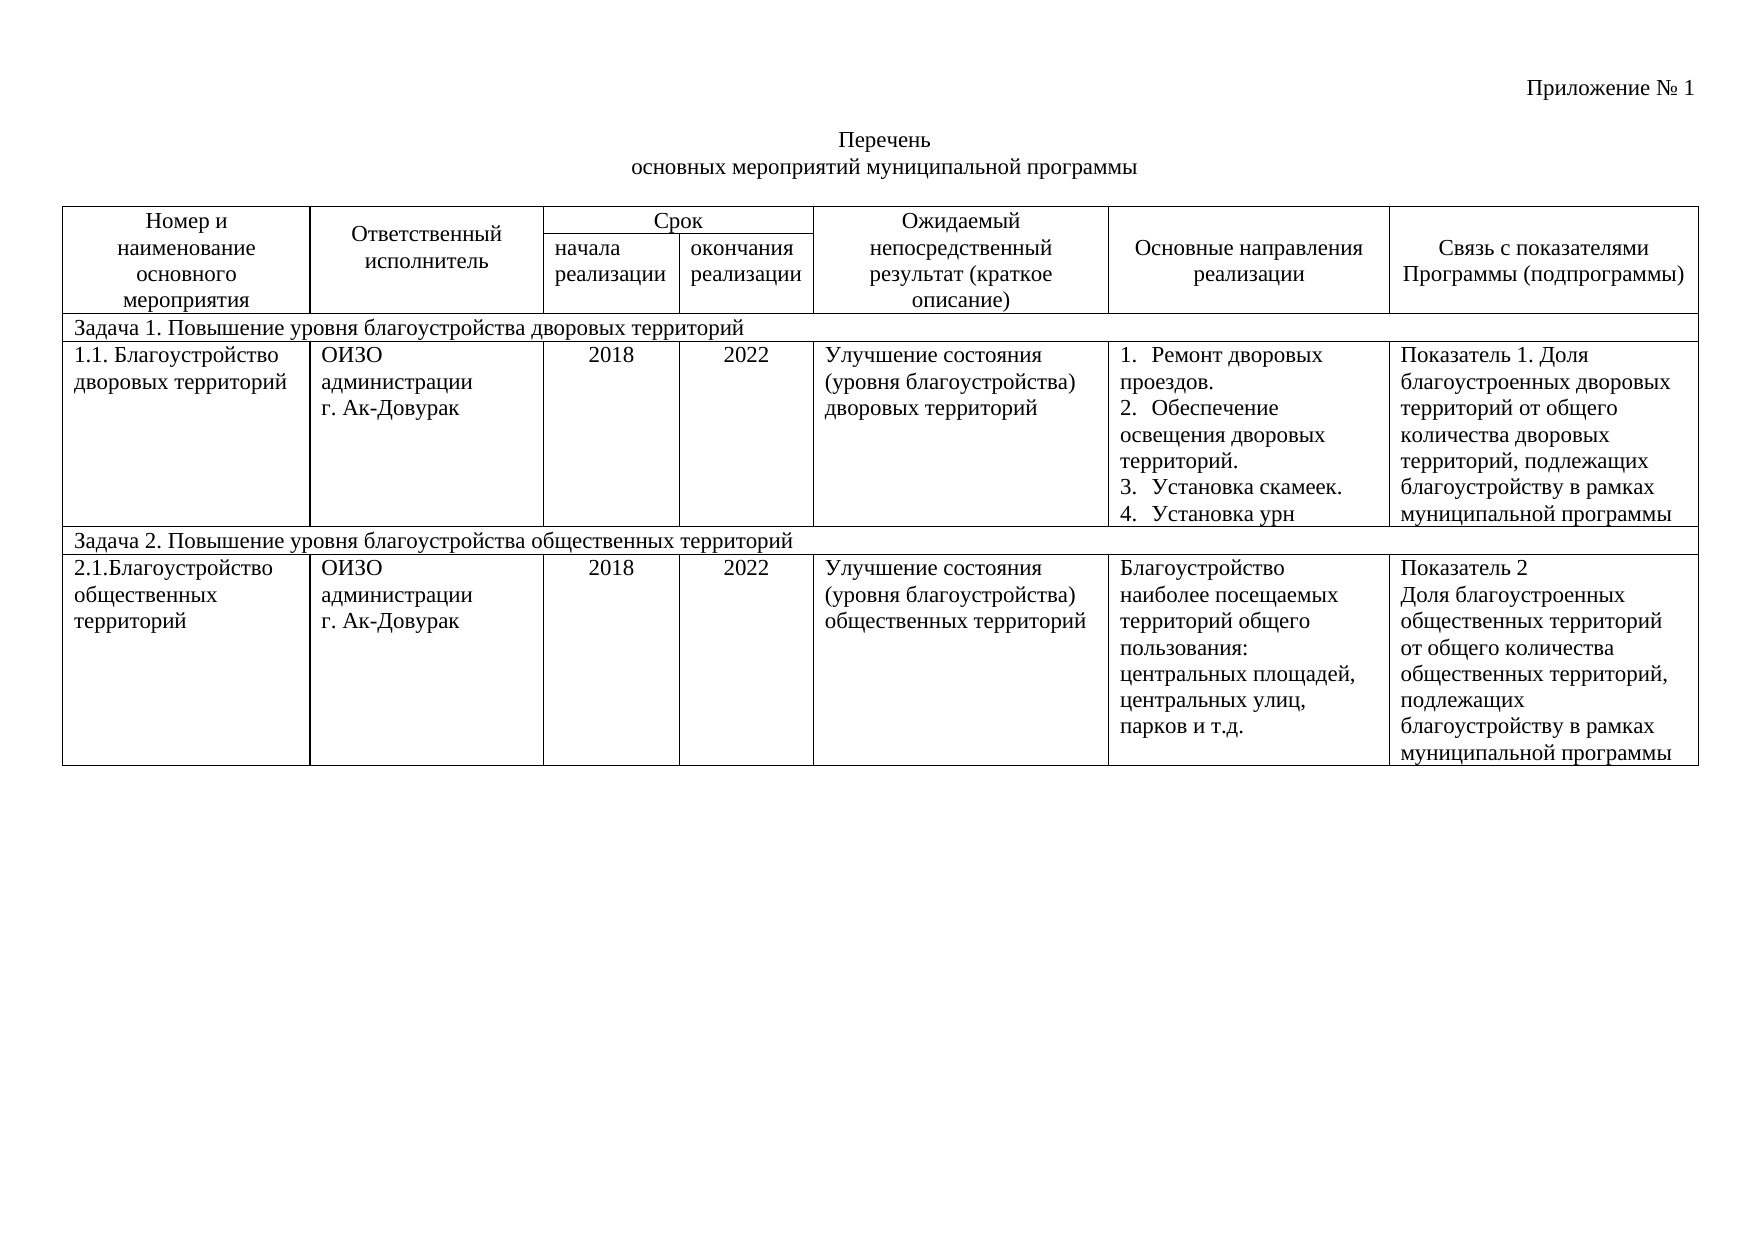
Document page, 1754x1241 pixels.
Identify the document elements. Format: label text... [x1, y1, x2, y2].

table_cell Показатель 1. Доля благоустроенных дворовых территорий от общего количества дворовых территорий, подлежащих благоустройству в рамках муниципальной программы [1390, 342, 1698, 526]
text Перечень [74, 127, 1695, 153]
table_cell Задача 2. Повышение уровня благоустройства общественных территорий [63, 527, 1698, 553]
text Приложение № 1 [74, 74, 1695, 100]
text основных мероприятий муниципальной программы [74, 153, 1695, 179]
table_header Номер и наименование основного мероприятия [63, 207, 309, 313]
table_cell 2018 [544, 555, 679, 765]
table_cell Улучшение состояния (уровня благоустройства) общественных территорий [814, 555, 1108, 765]
table_cell Улучшение состояния (уровня благоустройства) дворовых территорий [814, 342, 1108, 526]
table_cell ОИЗО администрации г. Ак-Довурак [311, 555, 543, 765]
table_header Связь с показателями Программы (подпрограммы) [1390, 207, 1698, 313]
table_header Основные направления реализации [1109, 207, 1389, 313]
table_cell 2022 [680, 342, 813, 526]
table_cell 1.1. Благоустройство дворовых территорий [63, 342, 309, 526]
table_cell начала реализации [544, 234, 679, 313]
table_cell окончания реализации [680, 234, 813, 313]
table_cell 2022 [680, 555, 813, 765]
table_header Ожидаемый непосредственный результат (краткое описание) [814, 207, 1108, 313]
table_cell Благоустройство наиболее посещаемых территорий общего пользования: центральных площадей, центральных улиц, парков и т.д. [1109, 555, 1389, 765]
table_cell 2.1.Благоустройство общественных территорий [63, 555, 309, 765]
table_cell Задача 1. Повышение уровня благоустройства дворовых территорий [63, 314, 1698, 341]
table_header Ответственный исполнитель [311, 207, 543, 313]
table_cell 1. Ремонт дворовых проездов. 2. Обеспечение освещения дворовых территорий. 3. Установка скамеек. 4. Установка урн [1109, 342, 1389, 526]
table_cell ОИЗО администрации г. Ак-Довурак [311, 342, 543, 526]
table_cell 2018 [544, 342, 679, 526]
table_header Срок [544, 207, 813, 233]
table_cell Показатель 2 Доля благоустроенных общественных территорий от общего количества общественных территорий, подлежащих благоустройству в рамках муниципальной программы [1390, 555, 1698, 765]
